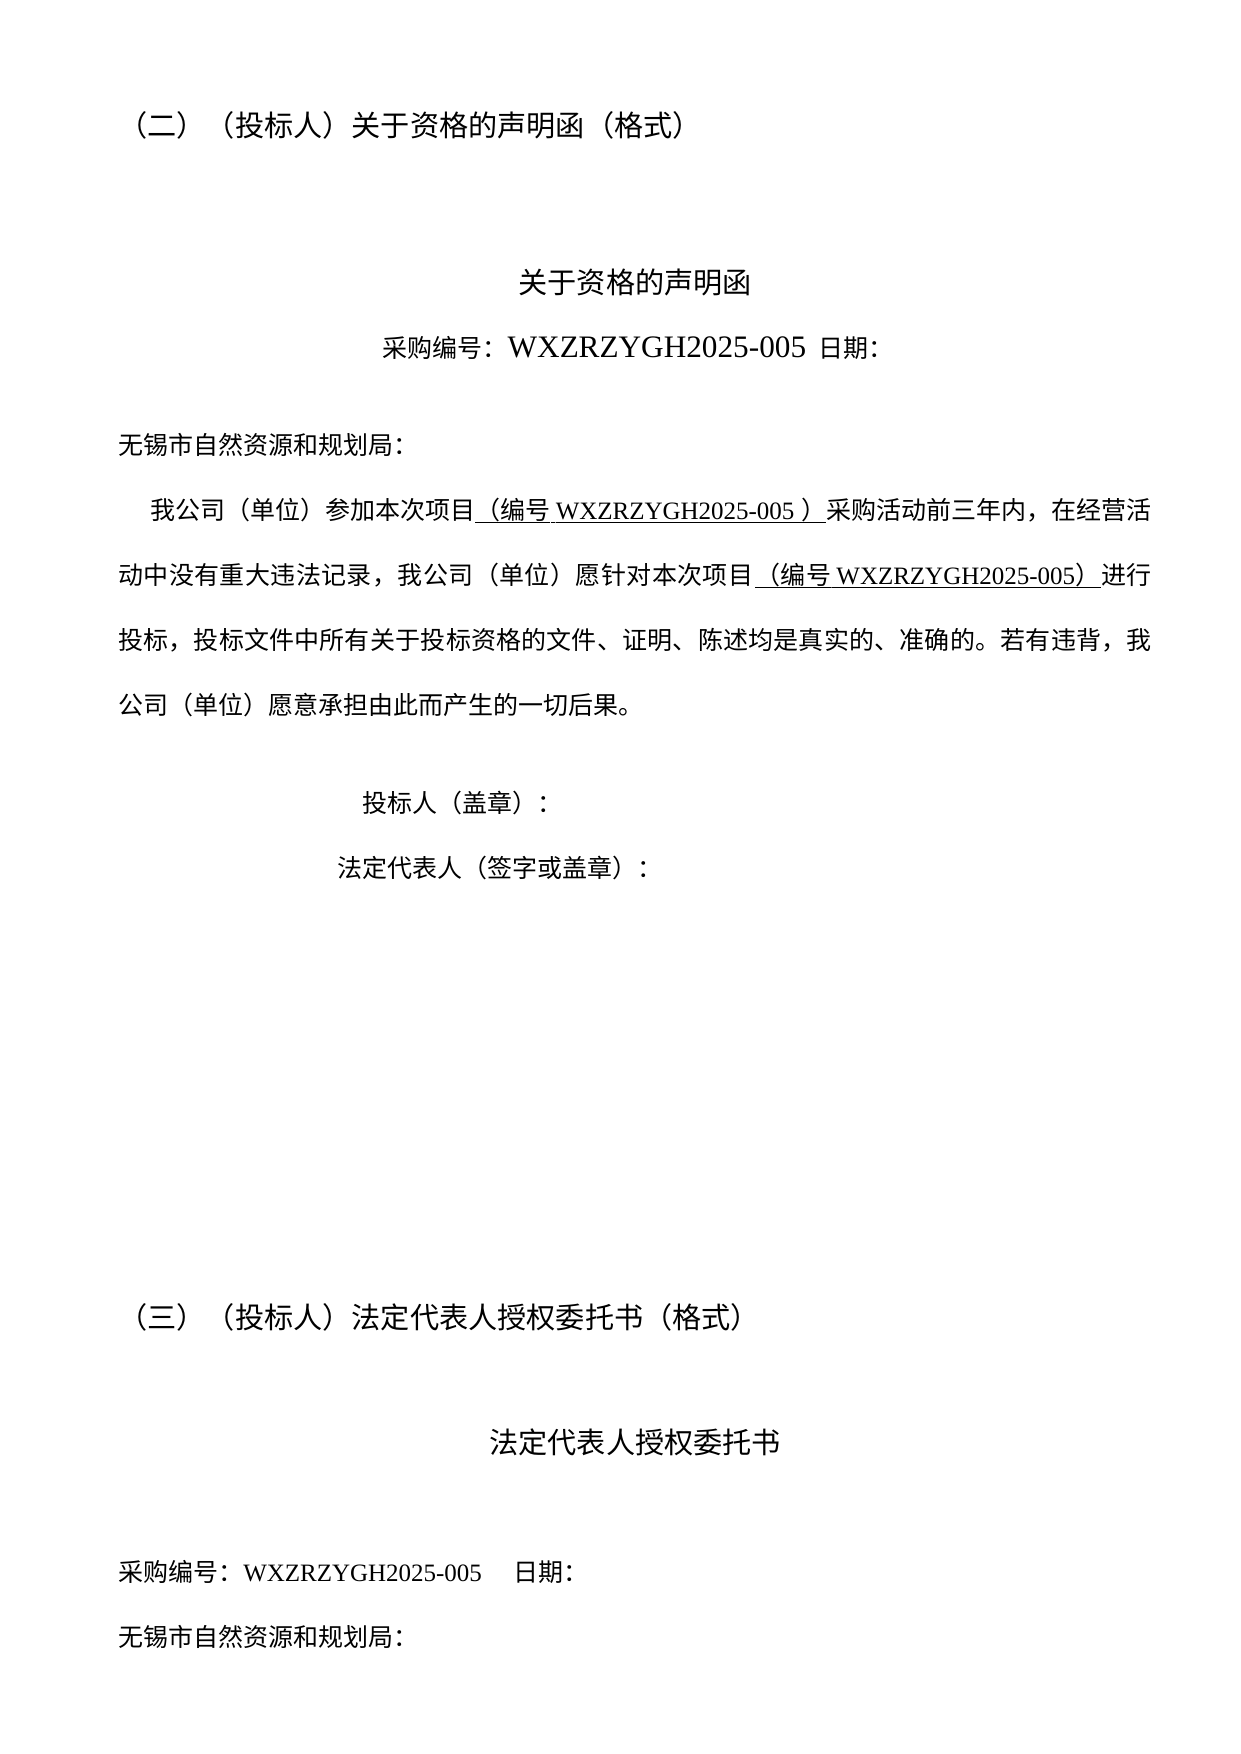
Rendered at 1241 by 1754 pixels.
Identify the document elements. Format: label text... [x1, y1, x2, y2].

text 投标人（盖章）： [118, 769, 1152, 834]
text 无锡市自然资源和规划局： [118, 411, 1152, 476]
text （二）（投标人）关于资格的声明函（格式） [118, 92, 1152, 157]
text 采购编号：WXZRZYGH2025-005 日期： [118, 314, 1152, 379]
text 关于资格的声明函 [118, 249, 1152, 314]
text 法定代表人（签字或盖章）： [118, 834, 1152, 899]
text 无锡市自然资源和规划局： [118, 1603, 1152, 1668]
text 法定代表人授权委托书 [118, 1408, 1152, 1473]
text 采购编号：WXZRZYGH2025-005 日期： [118, 1538, 1152, 1603]
text （三）（投标人）法定代表人授权委托书（格式） [118, 1283, 1152, 1348]
text 我公司（单位）参加本次项目（编号WXZRZYGH2025-005 ）采购活动前三年内，在经营活动中没有重大违法记录，我公司（单位）愿针对本次项目（编号WXZRZYGH2025-005）进行投标，投标文件中所有关于投标资格的文件、证明、陈述均是真实的、准确的。若有违背，我公司（单位）愿意承担由此而产生的一切后果。 [118, 476, 1152, 736]
